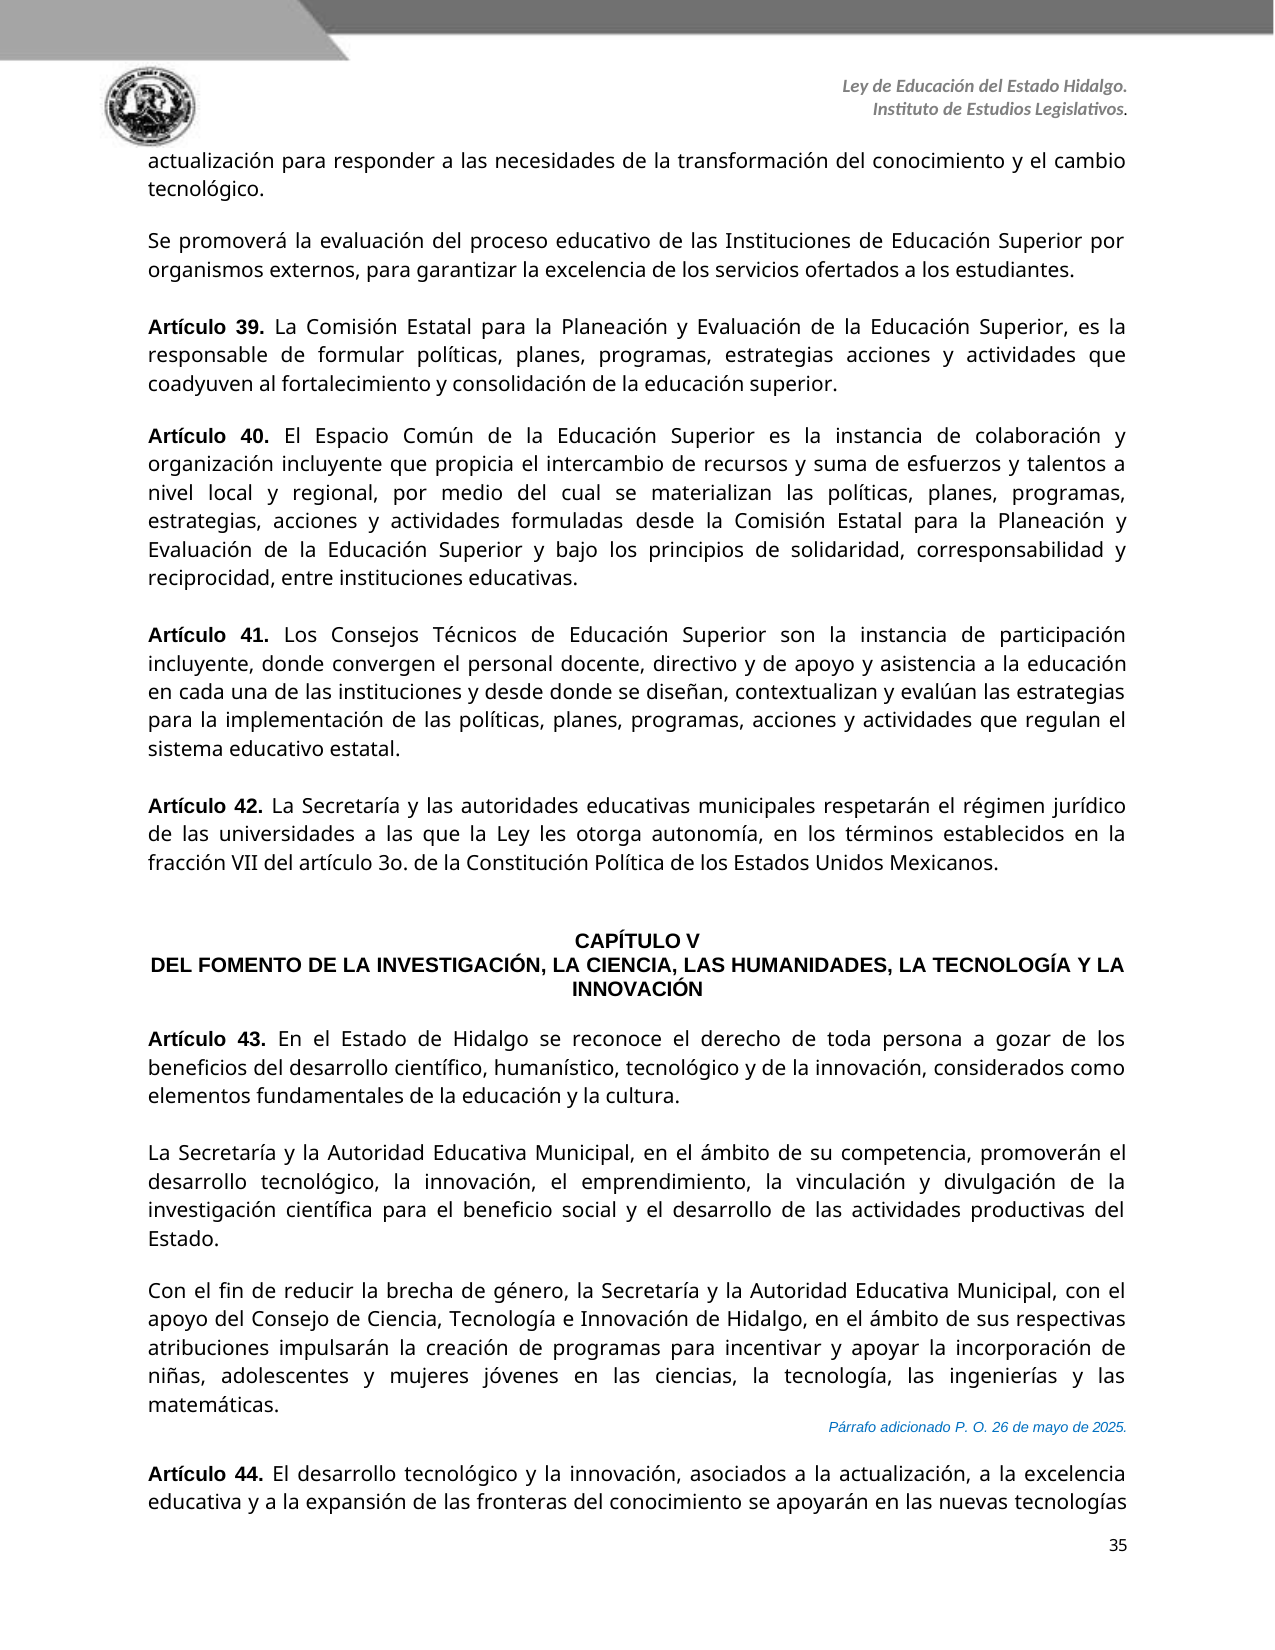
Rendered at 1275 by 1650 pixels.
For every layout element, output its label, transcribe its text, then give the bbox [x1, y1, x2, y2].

text Artículo 40. El Espacio Común de la Educación Superior es la instancia de colaboración y organización incluyente que propicia el intercambio de recursos y suma de esfuerzos y talentos a nivel local y regional, por medio del cual se materializan las políticas, planes, programas, estrategias, acciones y actividades formuladas desde la Comisión Estatal para la Planeación y Evaluación de la Educación Superior y bajo los principios de solidaridad, corresponsabilidad y reciprocidad, entre instituciones educativas. [148, 421, 1127, 592]
text Párrafo adicionado P. O. 26 de mayo de 2025. [112, 1418, 1127, 1435]
picture [0, 0, 1274, 148]
text Con el fin de reducir la brecha de género, la Secretaría y la Autoridad Educativa Municipal, con el apoyo del Consejo de Ciencia, Tecnología e Innovación de Hidalgo, en el ámbito de sus respectivas atribuciones impulsarán la creación de programas para incentivar y apoyar la incorporación de niñas, adolescentes y mujeres jóvenes en las ciencias, la tecnología, las ingenierías y las matemáticas. [148, 1276, 1127, 1418]
text actualización para responder a las necesidades de la transformación del conocimiento y el cambio tecnológico. [148, 146, 1127, 203]
text DEL FOMENTO DE LA INVESTIGACIÓN, LA CIENCIA, LAS HUMANIDADES, LA TECNOLOGÍA Y LA INNOVACIÓN [143, 953, 1132, 1001]
text Artículo 41. Los Consejos Técnicos de Educación Superior son la instancia de participación incluyente, donde convergen el personal docente, directivo y de apoyo y asistencia a la educación en cada una de las instituciones y desde donde se diseñan, contextualizan y evalúan las estrategias para la implementación de las políticas, planes, programas, acciones y actividades que regulan el sistema educativo estatal. [148, 620, 1127, 762]
text Se promoverá la evaluación del proceso educativo de las Instituciones de Educación Superior por organismos externos, para garantizar la excelencia de los servicios ofertados a los estudiantes. [148, 227, 1126, 283]
text Artículo 43. En el Estado de Hidalgo se reconoce el derecho de toda persona a gozar de los beneficios del desarrollo científico, humanístico, tecnológico y de la innovación, considerados como elementos fundamentales de la educación y la cultura. [148, 1024, 1126, 1110]
text Artículo 42. La Secretaría y las autoridades educativas municipales respetarán el régimen jurídico de las universidades a las que la Ley les otorga autonomía, en los términos establecidos en la fracción VII del artículo 3o. de la Constitución Política de los Estados Unidos Mexicanos. [148, 791, 1127, 876]
text La Secretaría y la Autoridad Educativa Municipal, en el ámbito de su competencia, promoverán el desarrollo tecnológico, la innovación, el emprendimiento, la vinculación y divulgación de la investigación científica para el beneficio social y el desarrollo de las actividades productivas del Estado. [148, 1138, 1127, 1252]
text Artículo 39. La Comisión Estatal para la Planeación y Evaluación de la Educación Superior, es la responsable de formular políticas, planes, programas, estrategias acciones y actividades que coadyuven al fortalecimiento y consolidación de la educación superior. [148, 312, 1127, 397]
text CAPÍTULO V [410, 929, 865, 953]
